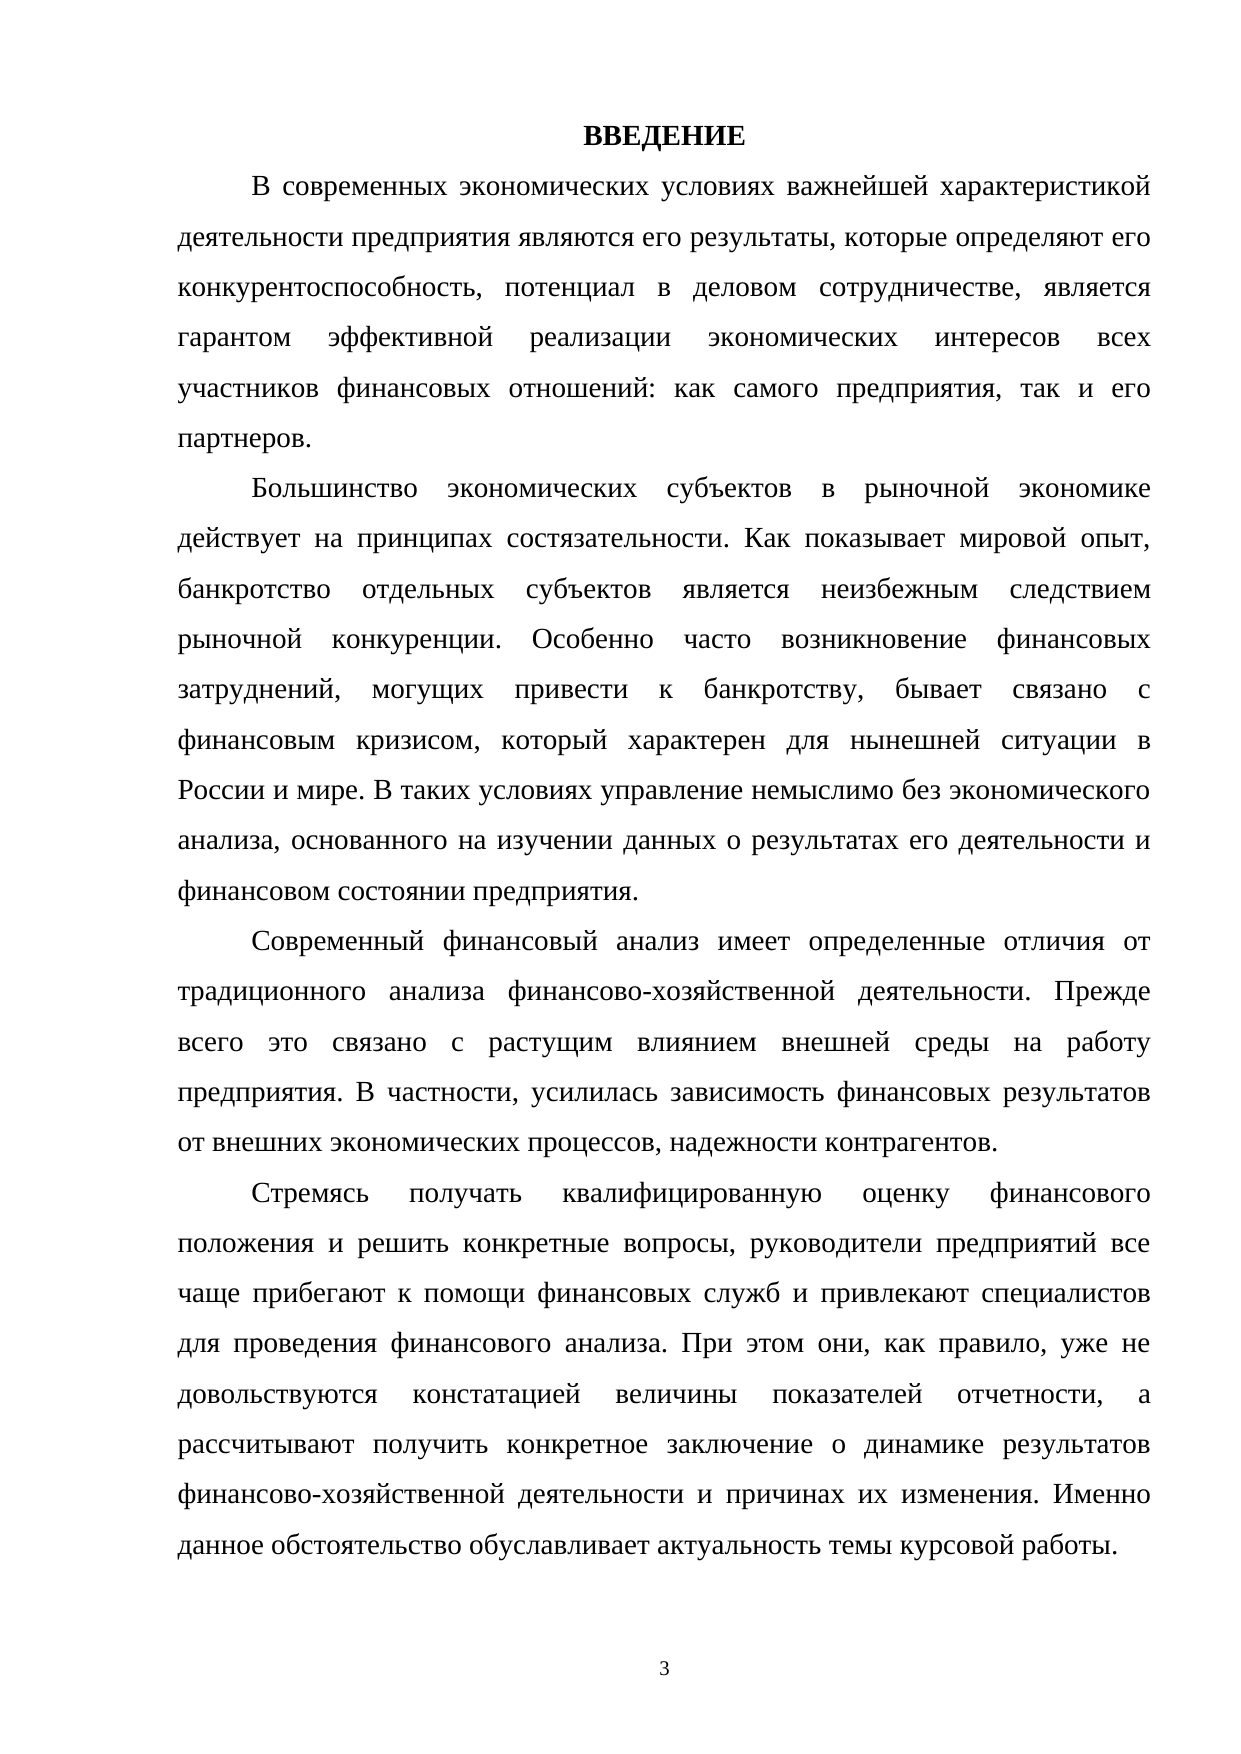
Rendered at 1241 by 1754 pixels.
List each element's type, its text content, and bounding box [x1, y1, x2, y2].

subtitle ВВЕДЕНИЕ [177, 118, 1152, 152]
text Современный финансовый анализ имеет определенные отличия от традиционного анализа финансово-хозяйственной деятельности. Прежде всего это связано с растущим влиянием внешней среды на работу предприятия. В частности, усилилась зависимость финансовых результатов от внешних экономических процессов, надежности контрагентов. [177, 923, 1152, 1158]
text Большинство экономических субъектов в рыночной экономике действует на принципах состязательности. Как показывает мировой опыт, банкротство отдельных субъектов является неизбежным следствием рыночной конкуренции. Особенно часто возникновение финансовых затруднений, могущих привести к банкротству, бывает связано с финансовым кризисом, который характерен для нынешней ситуации в России и мире. В таких условиях управление немыслимо без экономического анализа, основанного на изучении данных о результатах его деятельности и финансовом состоянии предприятия. [177, 470, 1152, 906]
text В современных экономических условиях важнейшей характеристикой деятельности предприятия являются его результаты, которые определяют его конкурентоспособность, потенциал в деловом сотрудничестве, является гарантом эффективной реализации экономических интересов всех участников финансовых отношений: как самого предприятия, так и его партнеров. [177, 168, 1152, 453]
text Стремясь получать квалифицированную оценку финансового положения и решить конкретные вопросы, руководители предприятий все чаще прибегают к помощи финансовых служб и привлекают специалистов для проведения финансового анализа. При этом они, как правило, уже не довольствуются констатацией величины показателей отчетности, а рассчитывают получить конкретное заключение о динамике результатов финансово-хозяйственной деятельности и причинах их изменения. Именно данное обстоятельство обуславливает актуальность темы курсовой работы. [177, 1175, 1152, 1560]
